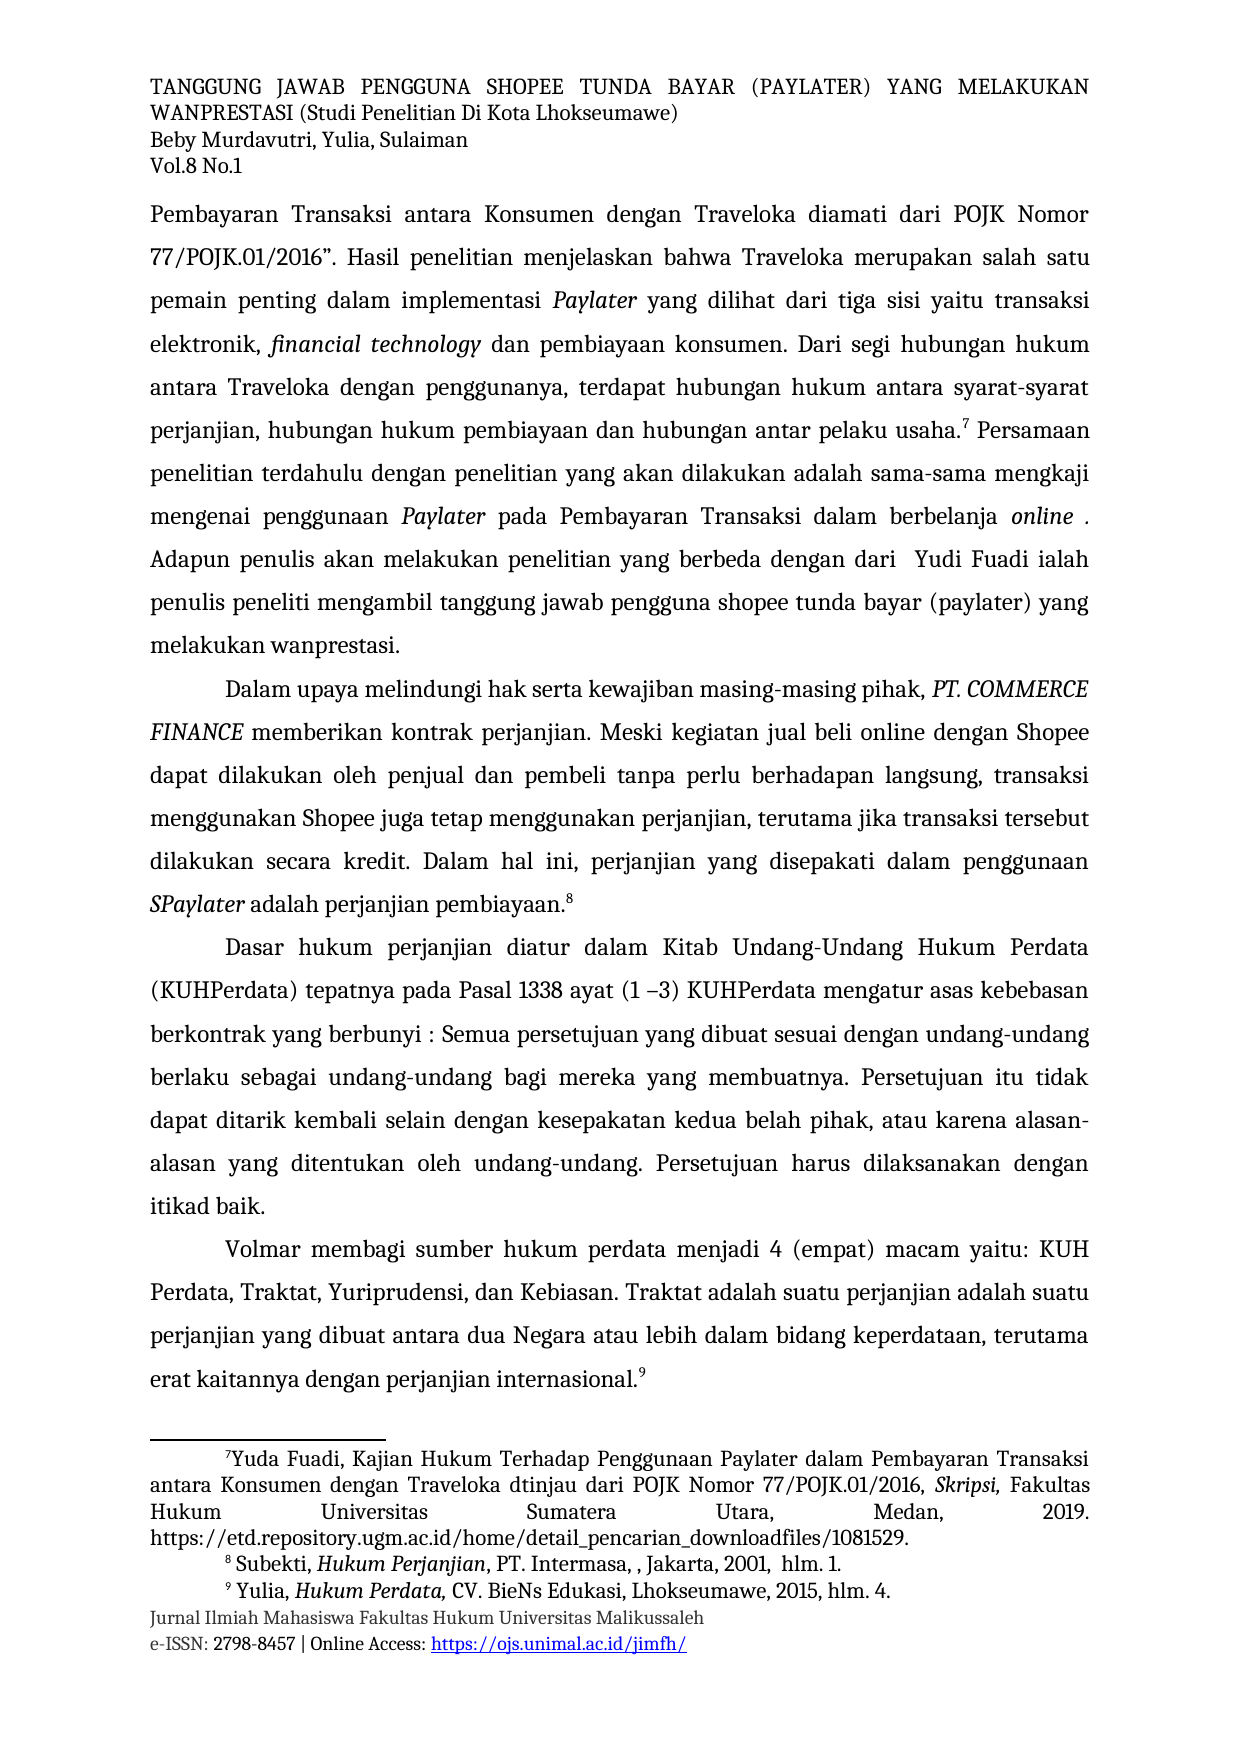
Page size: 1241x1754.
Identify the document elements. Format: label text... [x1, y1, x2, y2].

text Dasar hukum perjanjian diatur dalam Kitab Undang-Undang Hukum Perdata (KUHPerdata) tepatnya pada Pasal 1338 ayat (1 –3) KUHPerdata mengatur asas kebebasan berkontrak yang berbunyi : Semua persetujuan yang dibuat sesuai dengan undang-undang berlaku sebagai undang-undang bagi mereka yang membuatnya. Persetujuan itu tidak dapat ditarik kembali selain dengan kesepakatan kedua belah pihak, atau karena alasan-alasan yang ditentukan oleh undang-undang. Persetujuan harus dilaksanakan dengan itikad baik. [150, 933, 1090, 1221]
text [150, 200, 1090, 660]
text Dalam upaya melindungi hak serta kewajiban masing-masing pihak, PT. COMMERCE FINANCE memberikan kontrak perjanjian. Meski kegiatan jual beli online dengan Shopee dapat dilakukan oleh penjual dan pembeli tanpa perlu berhadapan langsung, transaksi menggunakan Shopee juga tetap menggunakan perjanjian, terutama jika transaksi tersebut dilakukan secara kredit. Dalam hal ini, perjanjian yang disepakati dalam penggunaan SPaylater adalah perjanjian pembiayaan. [150, 674, 1090, 919]
text Volmar membagi sumber hukum perdata menjadi 4 (empat) macam yaitu: KUH Perdata, Traktat, Yuriprudensi, dan Kebiasan. Traktat adalah suatu perjanjian adalah suatu perjanjian yang dibuat antara dua Negara atau lebih dalam bidang keperdataan, terutama erat kaitannya dengan perjanjian internasional. [150, 1235, 1090, 1393]
